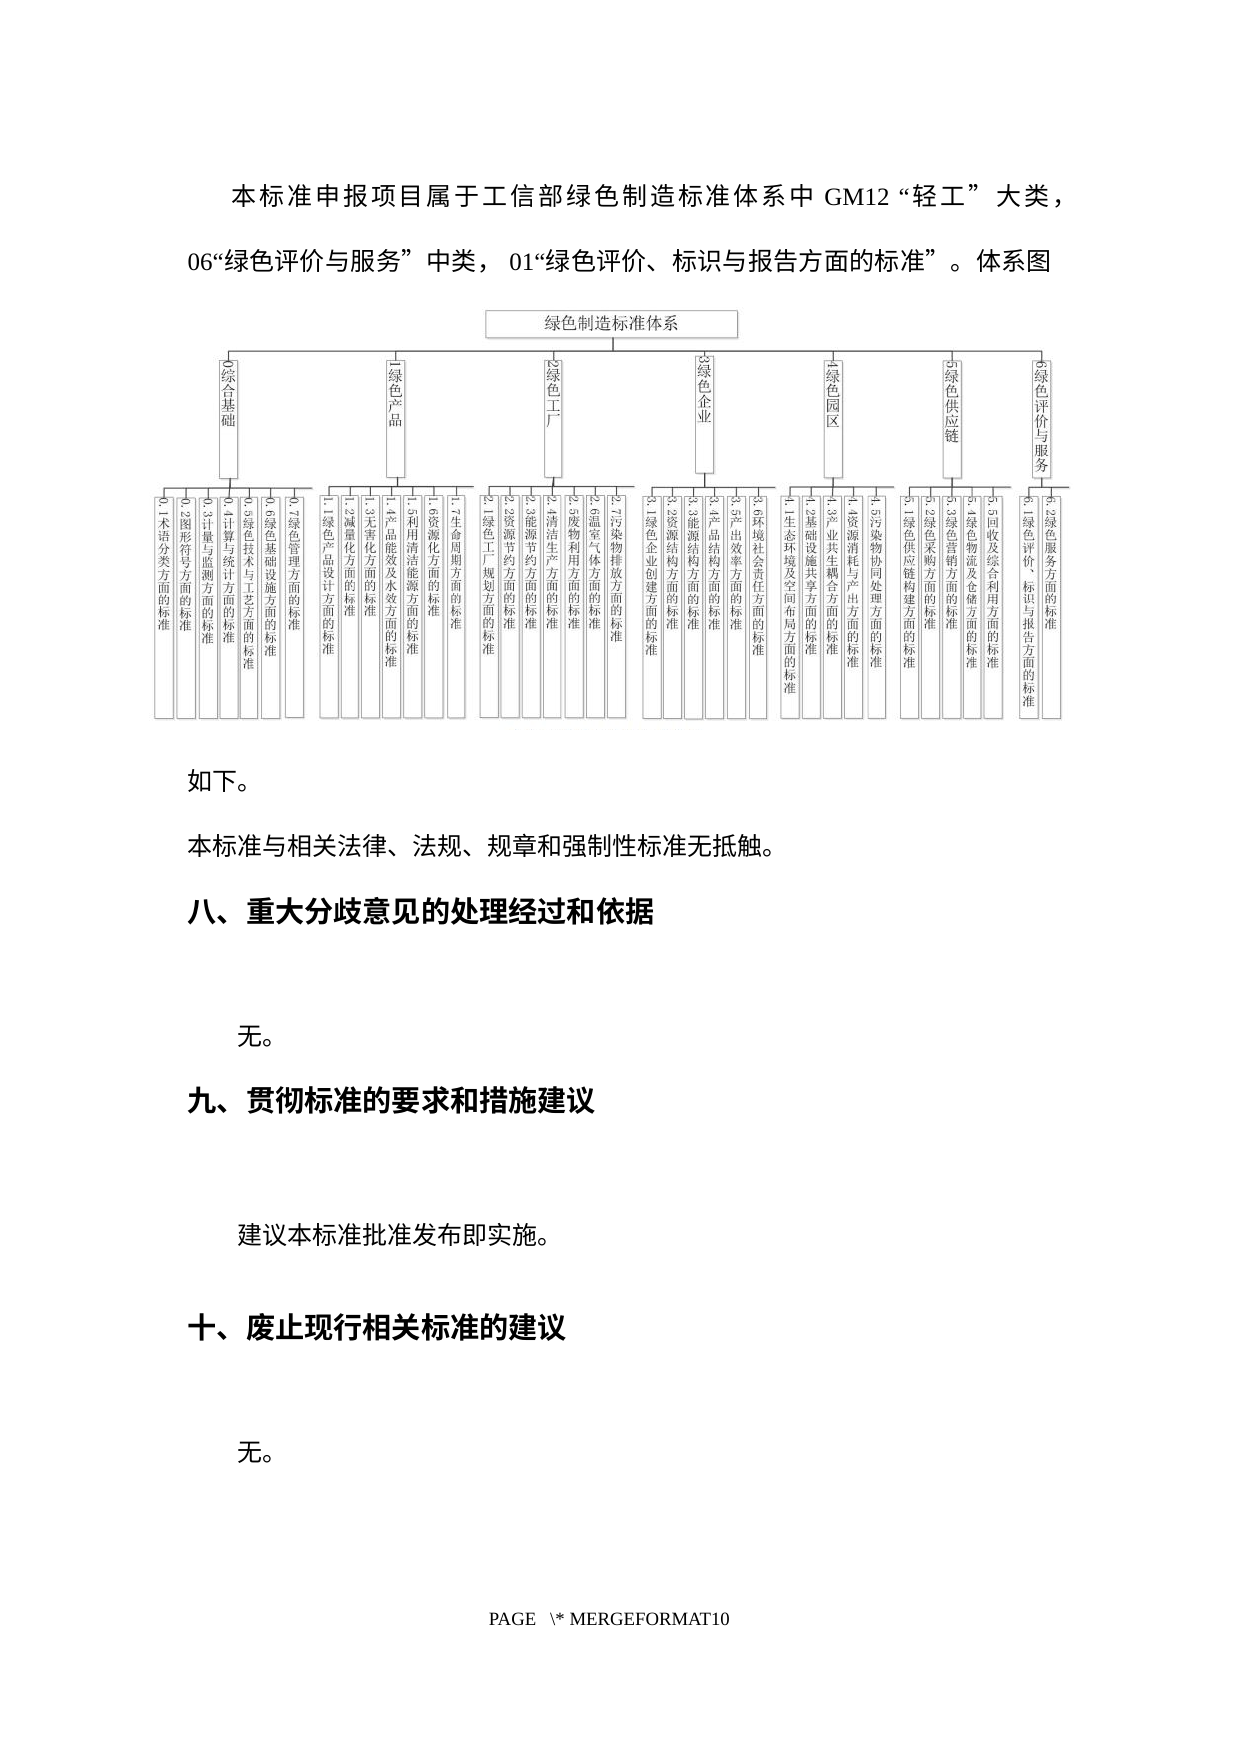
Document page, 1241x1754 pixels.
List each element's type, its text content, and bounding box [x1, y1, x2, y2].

text 本标准与相关法律、法规、规章和强制性标准无抵触。 [187, 812, 1053, 877]
text 建议本标准批准发布即实施。 [187, 1201, 1053, 1266]
subtitle 九、贯彻标准的要求和措施建议 [187, 1067, 1053, 1132]
subtitle 十、废止现行相关标准的建议 [187, 1294, 1053, 1359]
subtitle 八、重大分歧意见的处理经过和依据 [187, 877, 1053, 942]
text 无。 [187, 1418, 1053, 1483]
text 本标准申报项目属于工信部绿色制造标准体系中GM12 “轻工”大类，06“绿色评价与服务”中类， 01“绿色评价、标识与报告方面的标准”。体系图如下。 [187, 162, 1053, 307]
text 无。 [187, 1002, 1053, 1067]
picture [149, 307, 1074, 730]
text 本标准申报项目属于工信部绿色制造标准体系中GM12 “轻工”大类，06“绿色评价与服务”中类， 01“绿色评价、标识与报告方面的标准”。体系图如下。 [187, 730, 1053, 812]
